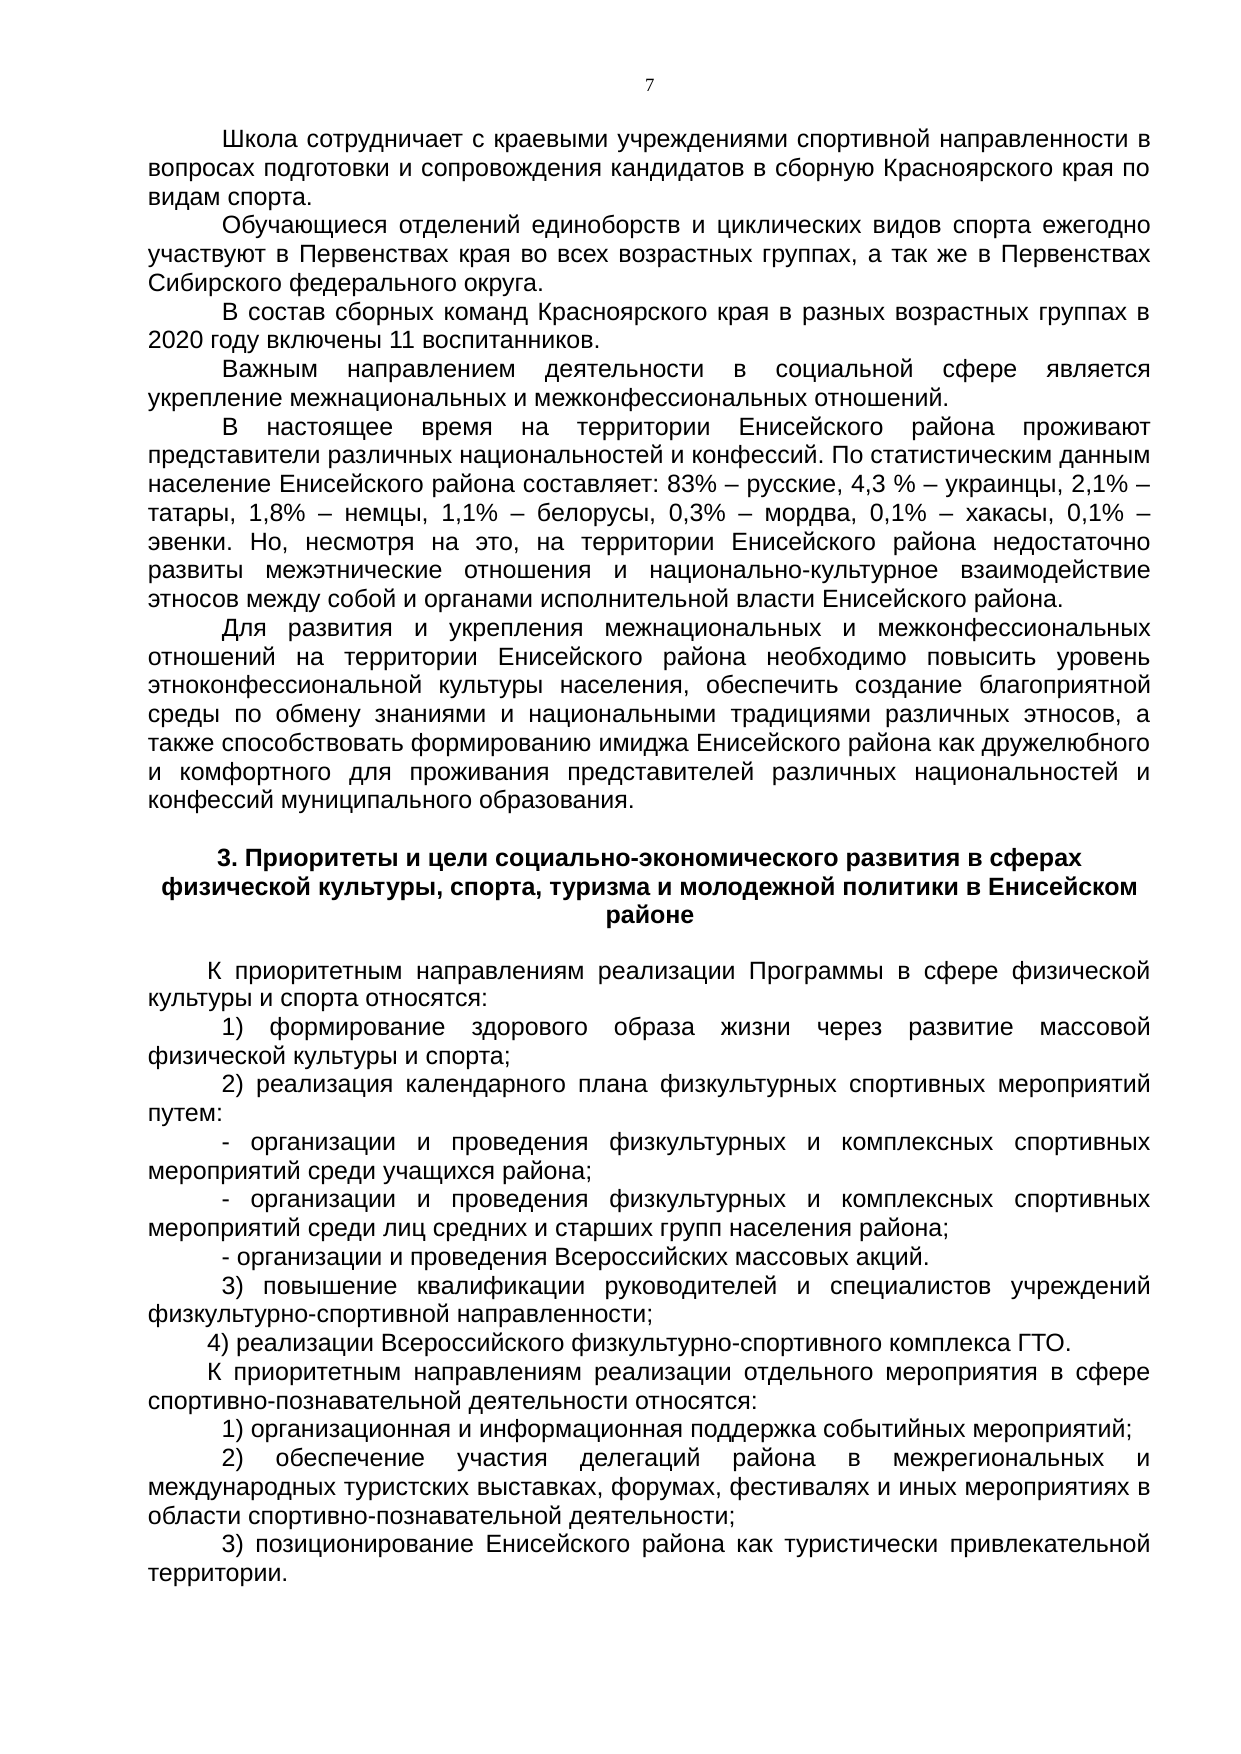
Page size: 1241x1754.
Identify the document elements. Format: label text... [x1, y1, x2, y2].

text К приоритетным направлениям реализации отдельного мероприятия в сфере спортивно-познавательной деятельности относятся: [148, 1357, 1152, 1414]
text 2) реализация календарного плана физкультурных спортивных мероприятий путем: [148, 1069, 1152, 1127]
text - организации и проведения физкультурных и комплексных спортивных мероприятий среди учащихся района; [148, 1127, 1152, 1184]
text Школа сотрудничает с краевыми учреждениями спортивной направленности в вопросах подготовки и сопровождения кандидатов в сборную Красноярского края по видам спорта. [148, 124, 1152, 210]
text 3. Приоритеты и цели социально-экономического развития в сферах физической культуры, спорта, туризма и молодежной политики в Енисейском районе [148, 843, 1152, 929]
text - организации и проведения физкультурных и комплексных спортивных мероприятий среди лиц средних и старших групп населения района; [148, 1184, 1152, 1242]
text 3) позиционирование Енисейского района как туристически привлекательной территории. [148, 1529, 1152, 1587]
text В состав сборных команд Красноярского края в разных возрастных группах в 2020 году включены 11 воспитанников. [148, 297, 1152, 354]
text К приоритетным направлениям реализации Программы в сфере физической культуры и спорта относятся: [148, 958, 1152, 1012]
text Для развития и укрепления межнациональных и межконфессиональных отношений на территории Енисейского района необходимо повысить уровень этноконфессиональной культуры населения, обеспечить создание благоприятной среды по обмену знаниями и национальными традициями различных этносов, а также способствовать формированию имиджа Енисейского района как дружелюбного и комфортного для проживания представителей различных национальностей и конфессий муниципального образования. [148, 613, 1152, 814]
text - организации и проведения Всероссийских массовых акций. [148, 1242, 1152, 1271]
text Важным направлением деятельности в социальной сфере является укрепление межнациональных и межконфессиональных отношений. [148, 354, 1152, 412]
text 4) реализации Всероссийского физкультурно-спортивного комплекса ГТО. [148, 1328, 1152, 1357]
text 1) формирование здорового образа жизни через развитие массовой физической культуры и спорта; [148, 1012, 1152, 1069]
text В настоящее время на территории Енисейского района проживают представители различных национальностей и конфессий. По статистическим данным население Енисейского района составляет: 83% – русские, 4,3 % – украинцы, 2,1% – татары, 1,8% – немцы, 1,1% – белорусы, 0,3% – мордва, 0,1% – хакасы, 0,1% – эвенки. Но, несмотря на это, на территории Енисейского района недостаточно развиты межэтнические отношения и национально-культурное взаимодействие этносов между собой и органами исполнительной власти Енисейского района. [148, 412, 1152, 613]
text 2) обеспечение участия делегаций района в межрегиональных и международных туристских выставках, форумах, фестивалях и иных мероприятиях в области спортивно-познавательной деятельности; [148, 1443, 1152, 1529]
text 1) организационная и информационная поддержка событийных мероприятий; [148, 1414, 1152, 1443]
text 3) повышение квалификации руководителей и специалистов учреждений физкультурно-спортивной направленности; [148, 1271, 1152, 1328]
text Обучающиеся отделений единоборств и циклических видов спорта ежегодно участвуют в Первенствах края во всех возрастных группах, а так же в Первенствах Сибирского федерального округа. [148, 210, 1152, 297]
